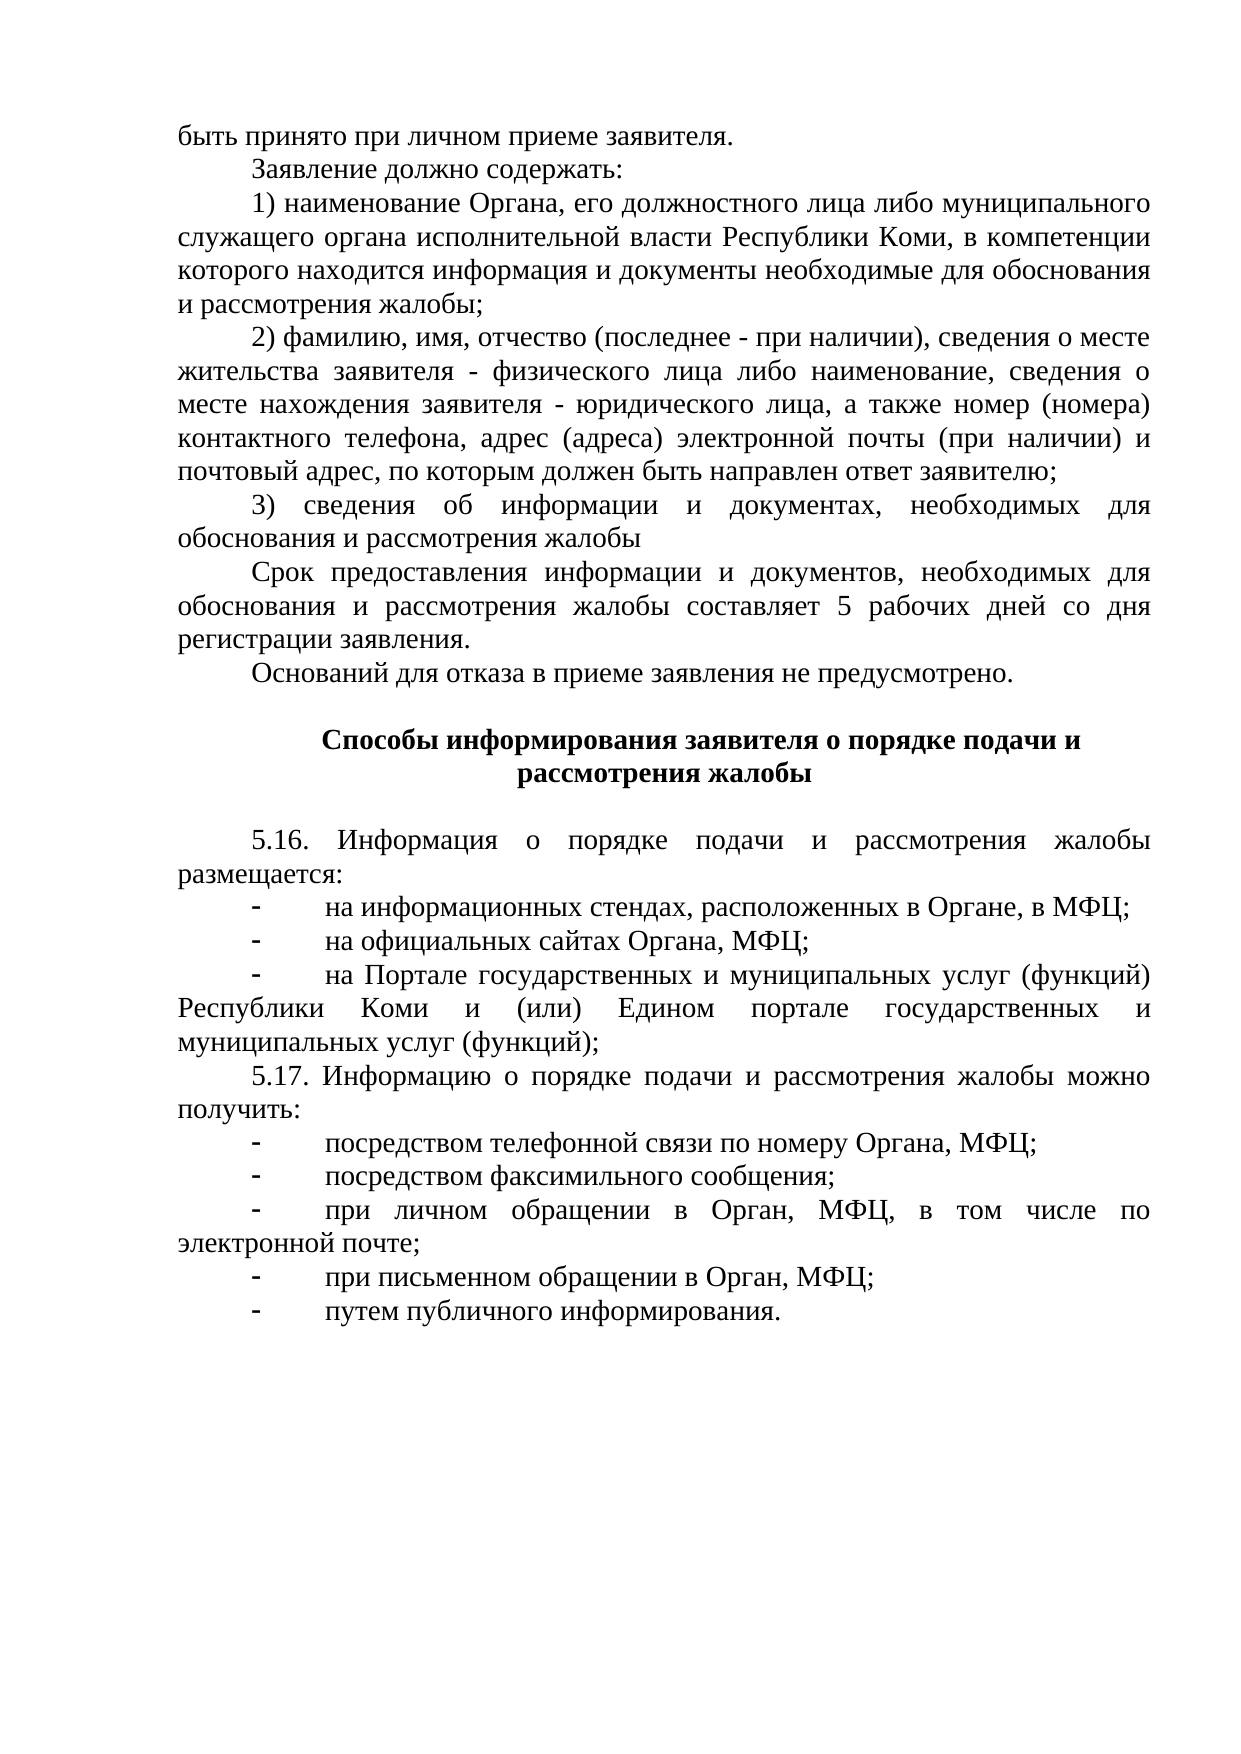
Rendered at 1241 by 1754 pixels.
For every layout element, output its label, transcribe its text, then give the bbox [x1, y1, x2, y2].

list при личном обращении в Орган, МФЦ, в том числе по электронной почте; [177, 1192, 1152, 1259]
text Заявление должно содержать: [177, 152, 1152, 185]
text Способы информирования заявителя о порядке подачи и рассмотрения жалобы [177, 722, 1152, 789]
list на Портале государственных и муниципальных услуг (функций) Республики Коми и (или) Едином портале государственных и муниципальных услуг (функций); [177, 957, 1152, 1058]
list путем публичного информирования. [177, 1293, 1152, 1326]
list на информационных стендах, расположенных в Органе, в МФЦ; [177, 889, 1152, 923]
text 5.17. Информацию о порядке подачи и рассмотрения жалобы можно получить: [177, 1058, 1152, 1125]
text Срок предоставления информации и документов, необходимых для обоснования и рассмотрения жалобы составляет 5 рабочих дней со дня регистрации заявления. [177, 554, 1152, 655]
text Оснований для отказа в приеме заявления не предусмотрено. [177, 655, 1152, 688]
list посредством факсимильного сообщения; [177, 1158, 1152, 1192]
list посредством телефонной связи по номеру Органа, МФЦ; [177, 1125, 1152, 1158]
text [177, 118, 1152, 152]
list при письменном обращении в Орган, МФЦ; [177, 1259, 1152, 1293]
text 5.16. Информация о порядке подачи и рассмотрения жалобы размещается: [177, 822, 1152, 889]
text 2) фамилию, имя, отчество (последнее - при наличии), сведения о месте жительства заявителя - физического лица либо наименование, сведения о месте нахождения заявителя - юридического лица, а также номер (номера) контактного телефона, адрес (адреса) электронной почты (при наличии) и почтовый адрес, по которым должен быть направлен ответ заявителю; [177, 319, 1152, 487]
text 1) наименование Органа, его должностного лица либо муниципального служащего органа исполнительной власти Республики Коми, в компетенции которого находится информация и документы необходимые для обоснования и рассмотрения жалобы; [177, 185, 1152, 319]
text 3) сведения об информации и документах, необходимых для обоснования и рассмотрения жалобы [177, 487, 1152, 554]
list на официальных сайтах Органа, МФЦ; [177, 923, 1152, 957]
